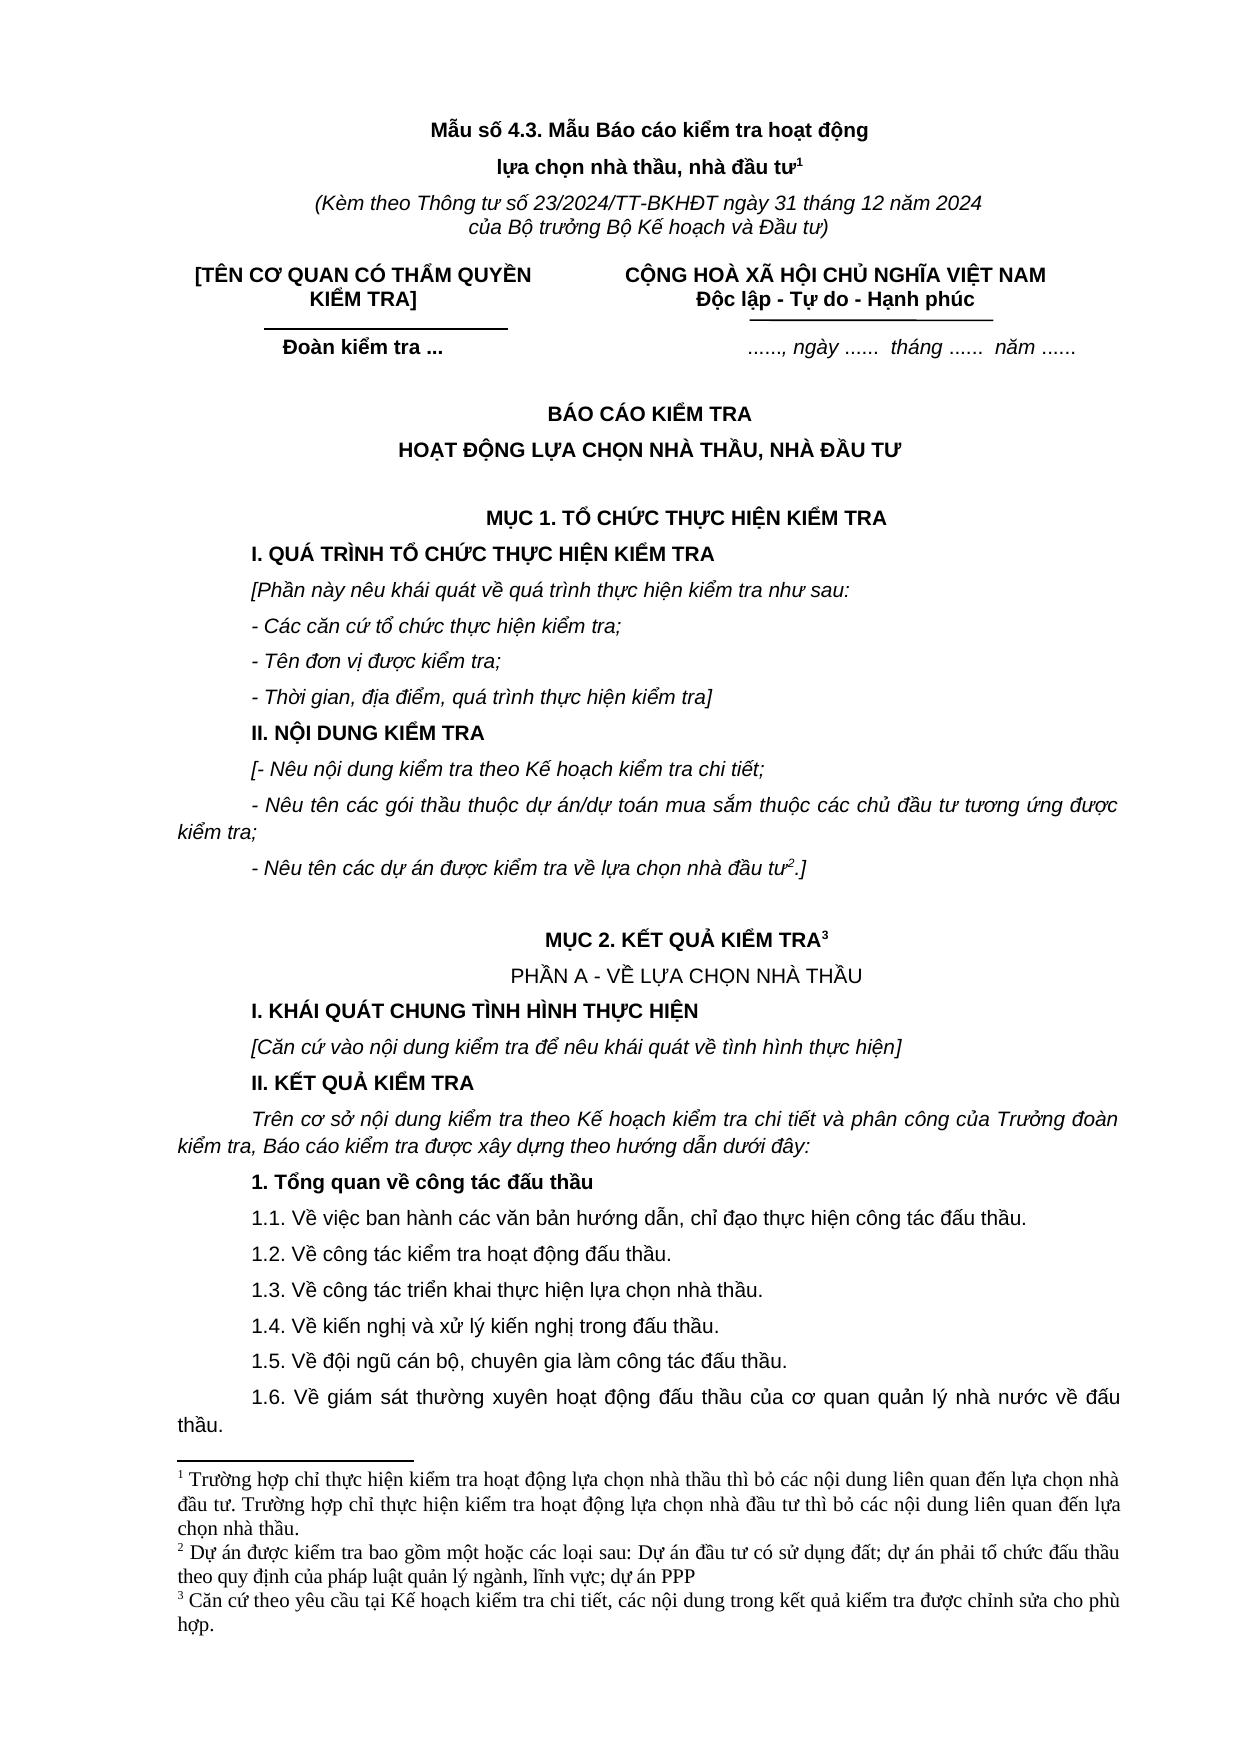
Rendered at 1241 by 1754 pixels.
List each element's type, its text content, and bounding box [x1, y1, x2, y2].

text 1.3. Về công tác triển khai thực hiện lựa chọn nhà thầu. [177, 1278, 1122, 1302]
text - Nêu tên các gói thầu thuộc dự án/dự toán mua sắm thuộc các chủ đầu tư tương ứng được kiểm tra; [177, 793, 1122, 844]
list của Bộ trưởng Bộ Kế hoạch và Đầu tư) [177, 215, 1122, 239]
text 1.4. Về kiến nghị và xử lý kiến nghị trong đấu thầu. [177, 1313, 1122, 1337]
text I. KHÁI QUÁT CHUNG TÌNH HÌNH THỰC HIỆN [177, 999, 1122, 1023]
text Trên cơ sở nội dung kiểm tra theo Kế hoạch kiểm tra chi tiết và phân công của Trưởng đoàn kiểm tra, Báo cáo kiểm tra được xây dựng theo hướng dẫn dưới đây: [177, 1107, 1122, 1158]
text I. QUÁ TRÌNH TỔ CHỨC THỰC HIỆN KIỂM TRA [177, 542, 1122, 566]
text [Căn cứ vào nội dung kiểm tra để nêu khái quát về tình hình thực hiện] [177, 1035, 1122, 1059]
text PHẦN A - VỀ LỰA CHỌN NHÀ THẦU [177, 963, 1122, 987]
text 1.2. Về công tác kiểm tra hoạt động đấu thầu. [177, 1242, 1122, 1266]
text - Nêu tên các dự án được kiểm tra về lựa chọn nhà đầu tư.] [177, 856, 1122, 880]
text Mẫu số 4.3. Mẫu Báo cáo kiểm tra hoạt động [177, 118, 1122, 142]
text - Các căn cứ tổ chức thực hiện kiểm tra; [177, 613, 1122, 637]
text BÁO CÁO KIỂM TRA [177, 401, 1122, 425]
text 1.5. Về đội ngũ cán bộ, chuyên gia làm công tác đấu thầu. [177, 1349, 1122, 1373]
text HOẠT ĐỘNG LỰA CHỌN NHÀ THẦU, NHÀ ĐẦU TƯ [177, 438, 1122, 462]
text lựa chọn nhà thầu, nhà đầu tư [177, 154, 1122, 178]
text 1.1. Về việc ban hành các văn bản hướng dẫn, chỉ đạo thực hiện công tác đấu thầu. [177, 1206, 1122, 1230]
list (Kèm theo Thông tư số 23/2024/TT-BKHĐT ngày 31 tháng 12 năm 2024 [177, 191, 1122, 215]
text II. KẾT QUẢ KIỂM TRA [177, 1071, 1122, 1095]
text - Tên đơn vị được kiểm tra; [177, 649, 1122, 673]
table_header [TÊN CƠ QUAN CÓ THẨM QUYỀN KIỂM TRA] Đoàn kiểm tra ... [177, 263, 549, 359]
text [- Nêu nội dung kiểm tra theo Kế hoạch kiểm tra chi tiết; [177, 757, 1122, 781]
text 1.6. Về giám sát thường xuyên hoạt động đấu thầu của cơ quan quản lý nhà nước về đấu thầu. [177, 1385, 1122, 1437]
text 1. Tổng quan về công tác đấu thầu [177, 1170, 1122, 1194]
text MỤC 2. KẾT QUẢ KIỂM TRA [177, 928, 1122, 952]
text - Thời gian, địa điểm, quá trình thực hiện kiểm tra] [177, 685, 1122, 709]
text II. NỘI DUNG KIỂM TRA [177, 721, 1122, 745]
table_header CỘNG HOÀ XÃ HỘI CHỦ NGHĨA VIỆT NAM Độc lập - Tự do - Hạnh phúc ......, ngày ...... tháng ...... năm ...... [549, 263, 1122, 359]
text MỤC 1. TỔ CHỨC THỰC HIỆN KIỂM TRA [177, 506, 1122, 530]
text [Phần này nêu khái quát về quá trình thực hiện kiểm tra như sau: [177, 578, 1122, 602]
